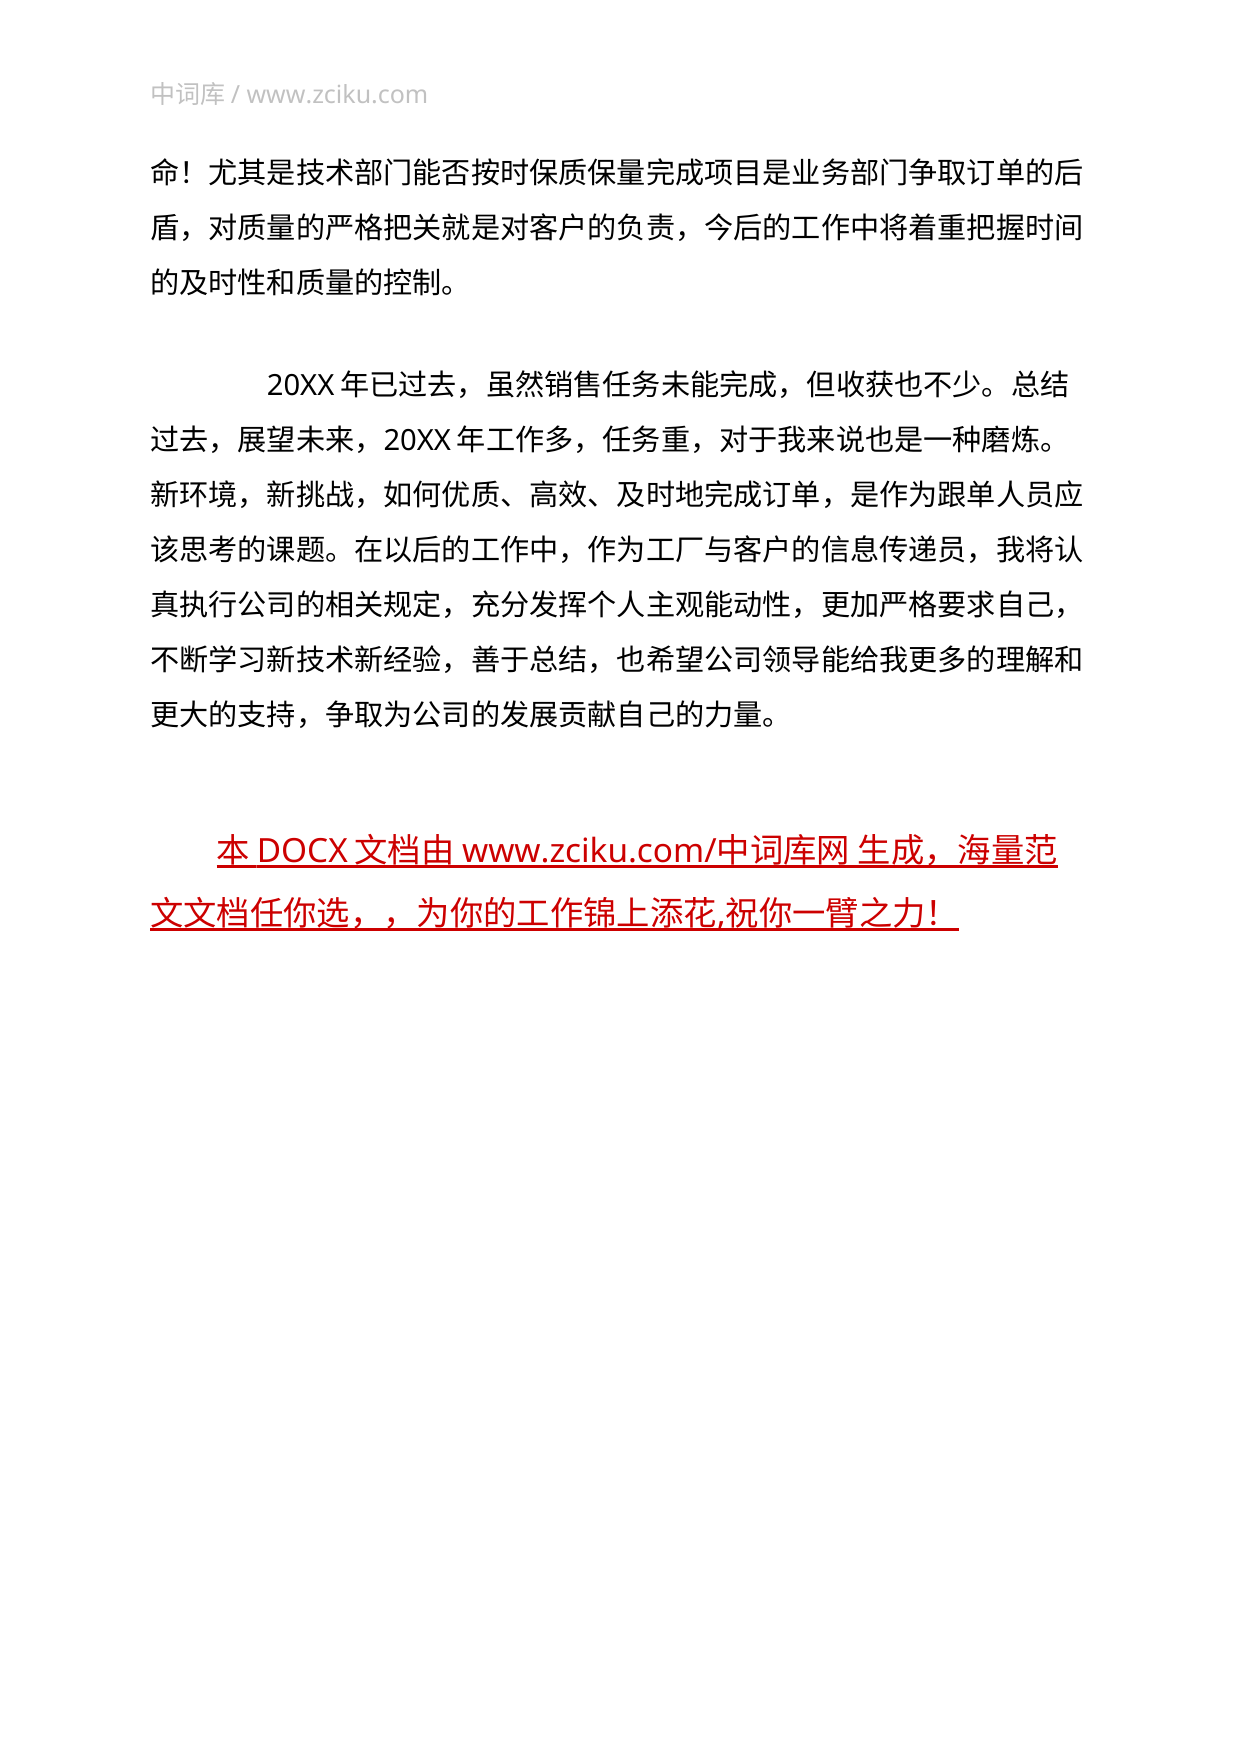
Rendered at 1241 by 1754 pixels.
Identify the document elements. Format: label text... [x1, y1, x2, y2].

text 本DOCX文档由 www.zciku.com/中词库网 生成，海量范文文档任你选，，为你的工作锦上添花,祝你一臂之力！ [150, 824, 1090, 935]
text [150, 150, 1090, 302]
text 20XX年已过去，虽然销售任务未能完成，但收获也不少。总结过去，展望未来，20XX年工作多，任务重，对于我来说也是一种磨炼。新环境，新挑战，如何优质、高效、及时地完成订单，是作为跟单人员应该思考的课题。在以后的工作中，作为工厂与客户的信息传递员，我将认真执行公司的相关规定，充分发挥个人主观能动性，更加严格要求自己，不断学习新技术新经验，善于总结，也希望公司领导能给我更多的理解和更大的支持，争取为公司的发展贡献自己的力量。 [150, 362, 1090, 733]
